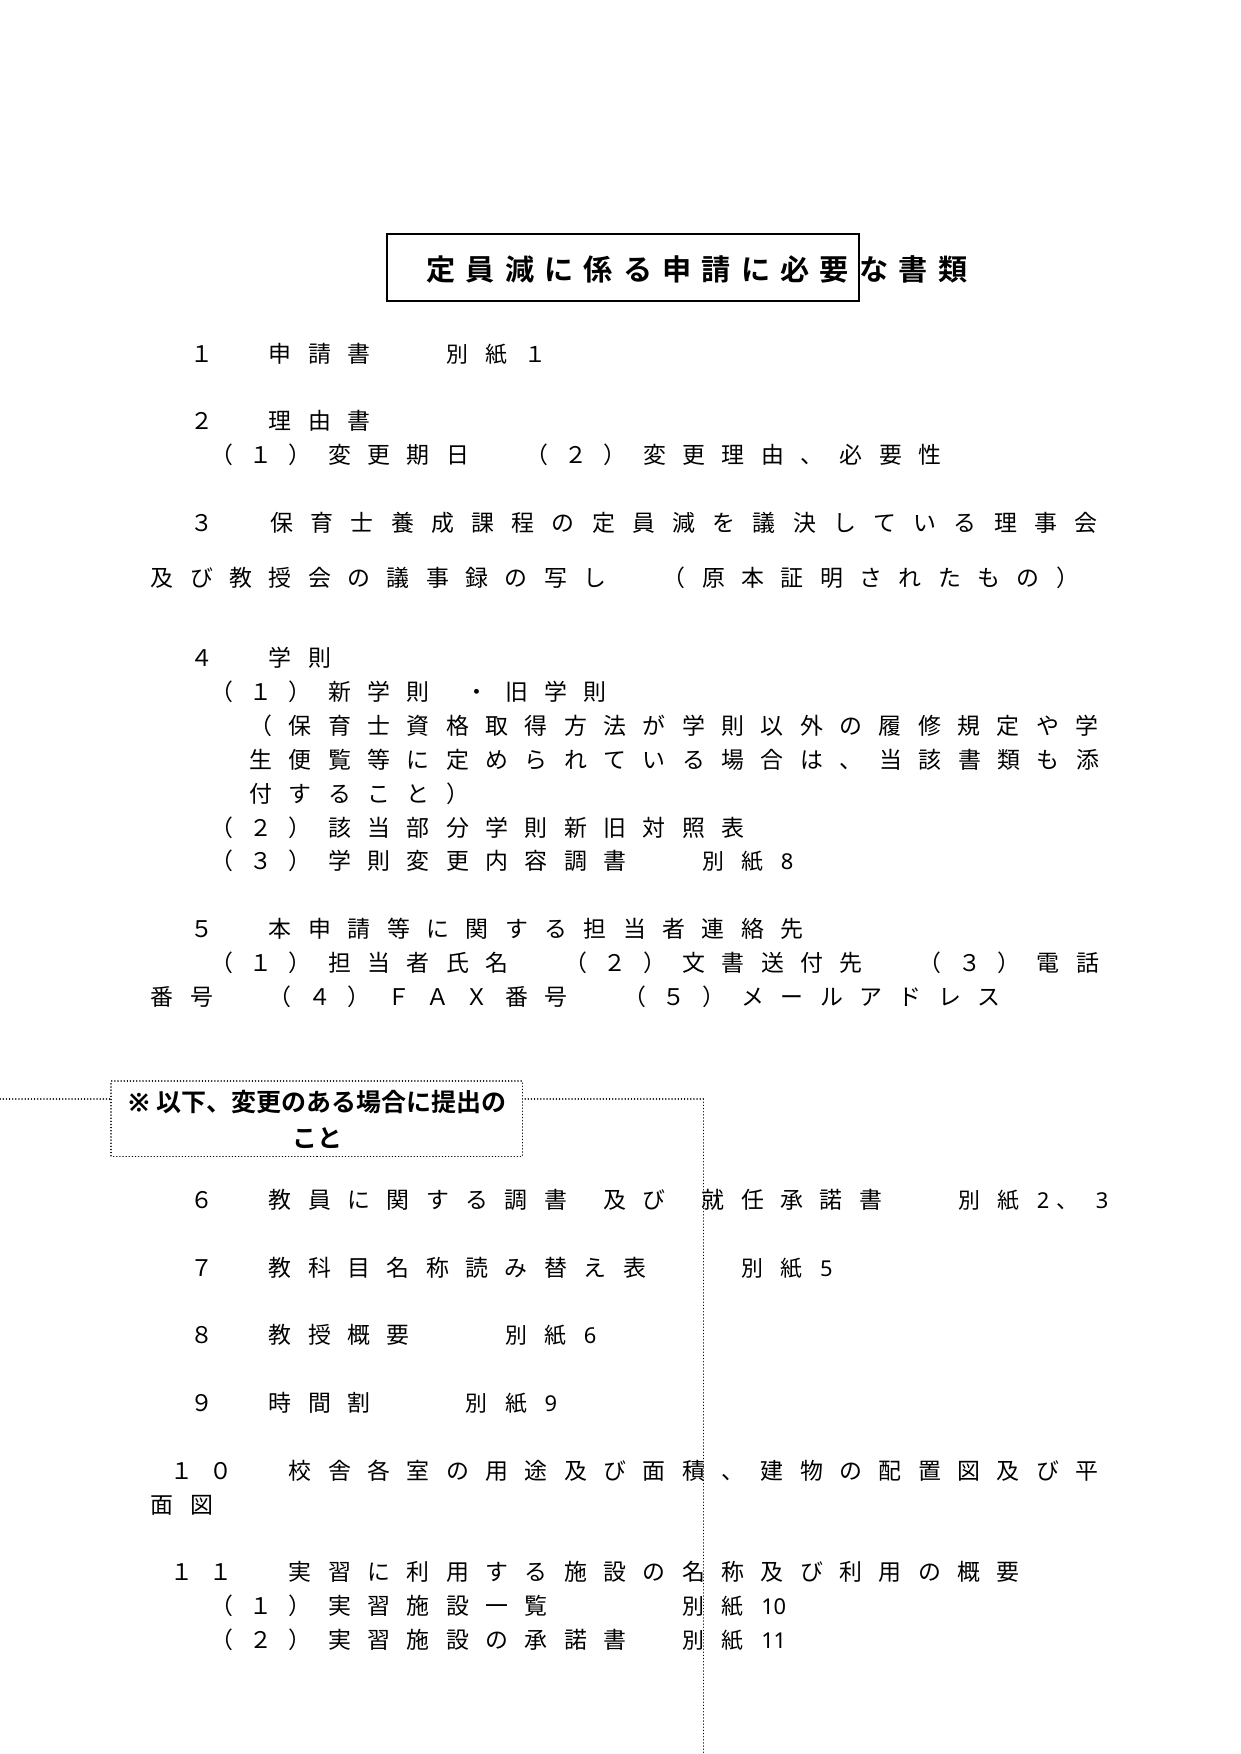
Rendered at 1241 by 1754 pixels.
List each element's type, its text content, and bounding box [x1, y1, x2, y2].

text （１）担当者氏名 （２）文書送付先 （３）電話番号 （４）ＦＡＸ番号 （５）メールアドレス [151, 944, 1115, 1012]
text ４ 学則 [151, 640, 1115, 674]
text （保育士資格取得方法が学則以外の履修規定や学生便覧等に定められている場合は、当該書類も添付すること） [239, 707, 1115, 809]
text ８ 教授概要 別紙6 [151, 1317, 1115, 1351]
text １１ 実習に利用する施設の名称及び利用の概要 [151, 1554, 1115, 1588]
text 定員減に係る申請に必要な書類 [151, 233, 1115, 301]
text （１）実習施設一覧 別紙10 [151, 1588, 1115, 1622]
text １ 申請書 別紙１ [151, 335, 1115, 369]
text （１）変更期日 （２）変更理由、必要性 [151, 437, 1115, 471]
text ９ 時間割 別紙9 [151, 1384, 1115, 1418]
text （１）新学則 ・旧学則 [171, 674, 1115, 707]
text ２ 理由書 [151, 403, 1115, 437]
text （３）学則変更内容調書 別紙8 [151, 843, 1115, 877]
text （２）該当部分学則新旧対照表 [151, 809, 1115, 843]
text （２）実習施設の承諾書 別紙11 [151, 1622, 1115, 1655]
text ７ 教科目名称読み替え表 別紙5 [151, 1249, 1115, 1283]
text ３ 保育士養成課程の定員減を議決している理事会及び教授会の議事録の写し （原本証明されたもの） [151, 504, 1115, 606]
text ６ 教員に関する調書 及び 就任承諾書 別紙2、3 [151, 1181, 1115, 1215]
text ５ 本申請等に関する担当者連絡先 [151, 911, 1115, 944]
text １０ 校舎各室の用途及び面積、建物の配置図及び平面図 [151, 1452, 1115, 1520]
